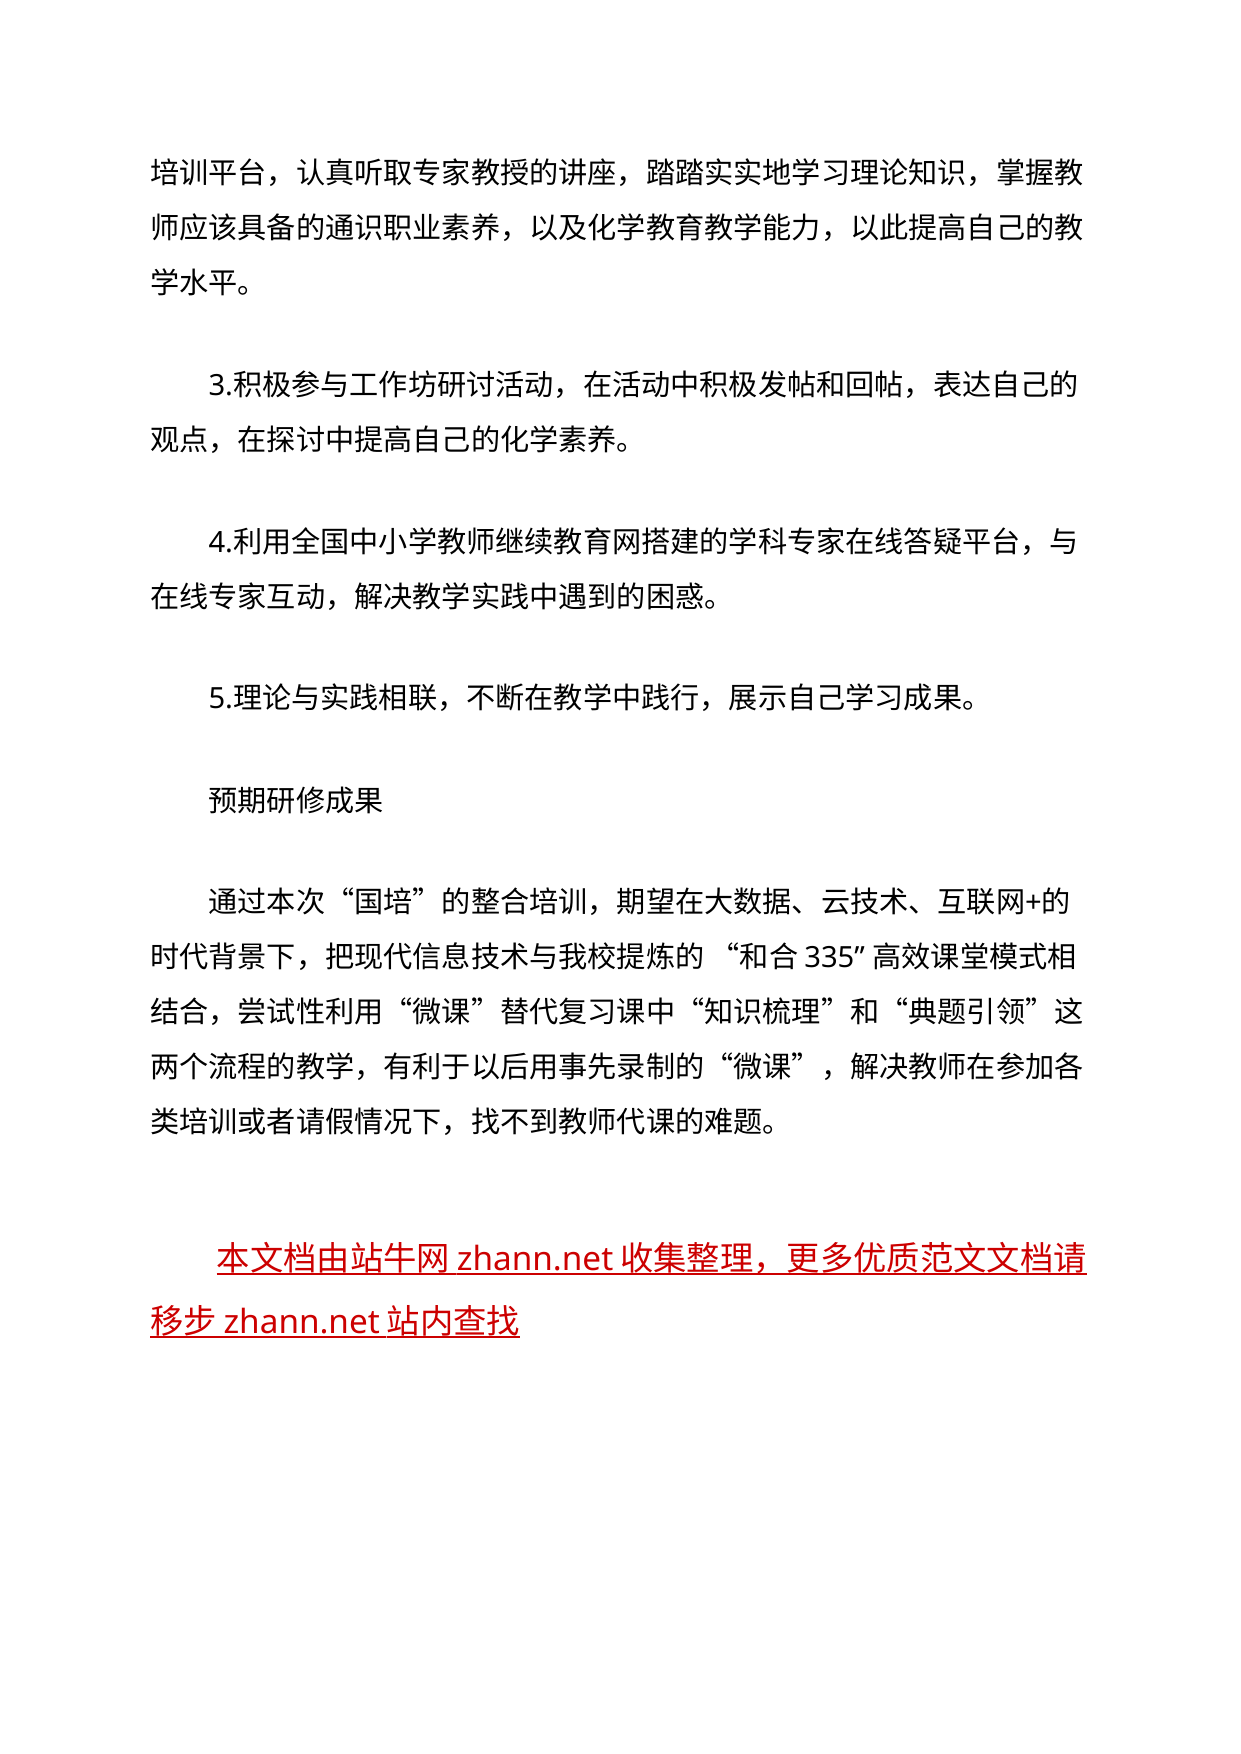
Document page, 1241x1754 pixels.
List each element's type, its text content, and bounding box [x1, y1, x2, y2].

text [150, 150, 1090, 302]
text 4.利用全国中小学教师继续教育网搭建的学科专家在线答疑平台，与在线专家互动，解决教学实践中遇到的困惑。 [150, 518, 1090, 616]
text 通过本次“国培”的整合培训，期望在大数据、云技术、互联网+的时代背景下，把现代信息技术与我校提炼的 “和合335” 高效课堂模式相结合，尝试性利用“微课”替代复习课中“知识梳理”和“典题引领”这两个流程的教学，有利于以后用事先录制的“微课”，解决教师在参加各类培训或者请假情况下，找不到教师代课的难题。 [150, 879, 1090, 1141]
text 3.积极参与工作坊研讨活动，在活动中积极发帖和回帖，表达自己的观点，在探讨中提高自己的化学素养。 [150, 362, 1090, 459]
text 5.理论与实践相联，不断在教学中践行，展示自己学习成果。 [150, 675, 1090, 717]
text 本文档由站牛网zhann.net收集整理，更多优质范文文档请移步zhann.net站内查找 [150, 1232, 1090, 1343]
text 预期研修成果 [150, 777, 1090, 819]
